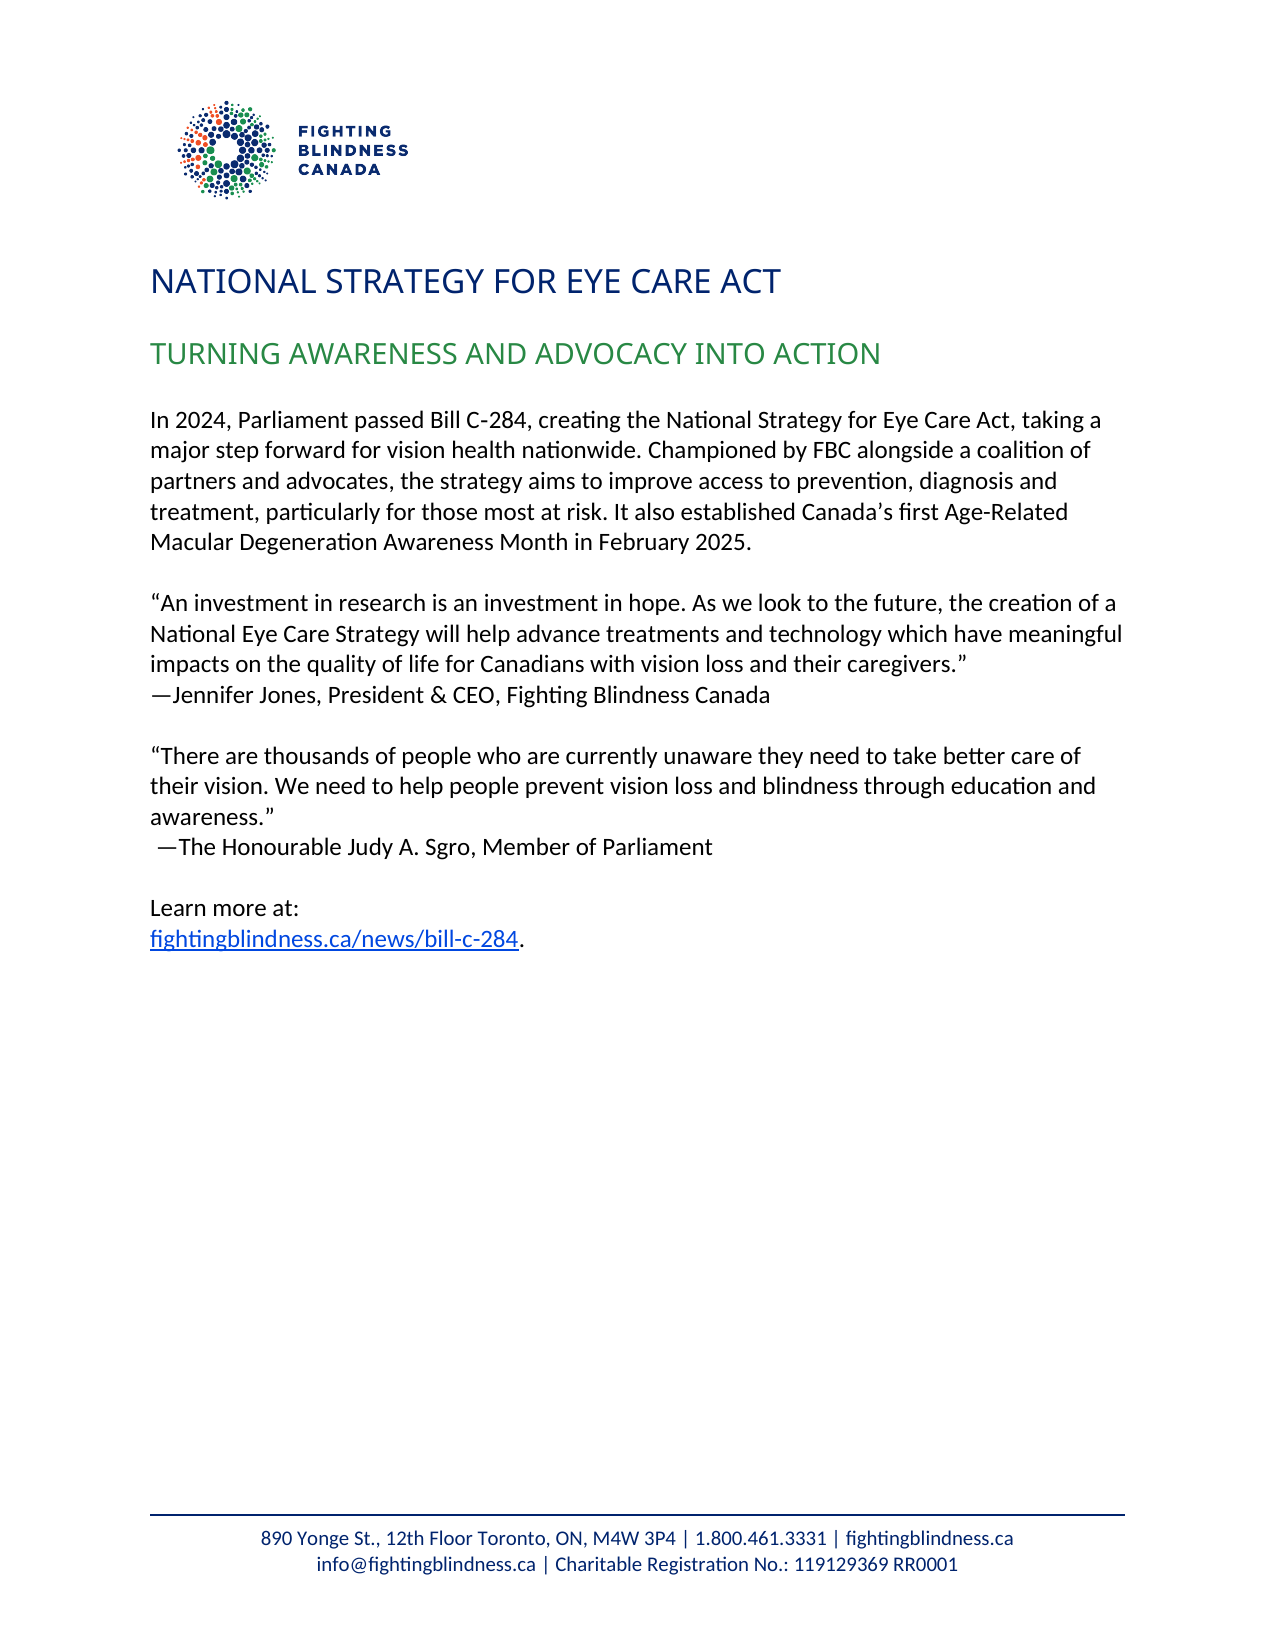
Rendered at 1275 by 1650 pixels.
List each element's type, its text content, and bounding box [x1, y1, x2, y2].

text “An investment in research is an investment in hope. As we look to the future, the creation of a National Eye Care Strategy will help advance treatments and technology which have meaningful impacts on the quality of life for Canadians with vision loss and their caregivers.” —Jennifer Jones, President & CEO, Fighting Blindness Canada [150, 587, 1125, 740]
text “There are thousands of people who are currently unaware they need to take better care of their vision. We need to help people prevent vision loss and blindness through education and awareness.” —The Honourable Judy A. Sgro, Member of Parliament [150, 740, 1125, 862]
text Learn more at: fightingblindness.ca/news/bill-c-284. spotlight on: connection and Community FBC’s growing line-up of programs and events brought people together across the country in 2024, both online and in person. From education and mentorship programs to one-on-onesupport and a new fundraiser, these efforts are building a stronger community for people with vision loss—and their families, caregivers and supporters—by empowering them with knowledge, community and hope. VIEW POINT Connecting Through Shared Experience Across Canada, the View Point education series brought even more people impacted by vision loss together to learn, share their experiences, and support one another. With expert speakers and honest conversations, these sessions helped individuals and families understand vision loss, learn about the latest research, and build stronger connections within the community. 1,105 attendees across three in-person events and one webinar 33% increase in in-person participation over 2023 93% rated the program excellent or very good [150, 892, 1125, 1045]
text fightingblindness.ca/dr-gamm. NATIONAL STRATEGY FOR EYE CARE ACT Turning Awareness and Advocacy Into Action In 2024, Parliament passed Bill C‑284, creating the National Strategy for Eye Care Act, taking a major step forward for vision health nationwide. Championed by FBC alongside a coalition of partners and advocates, the strategy aims to improve access to prevention, diagnosis and treatment, particularly for those most at risk. It also established Canada’s first Age-Related Macular Degeneration Awareness Month in February 2025. [150, 257, 1125, 587]
picture [150, 73, 435, 227]
